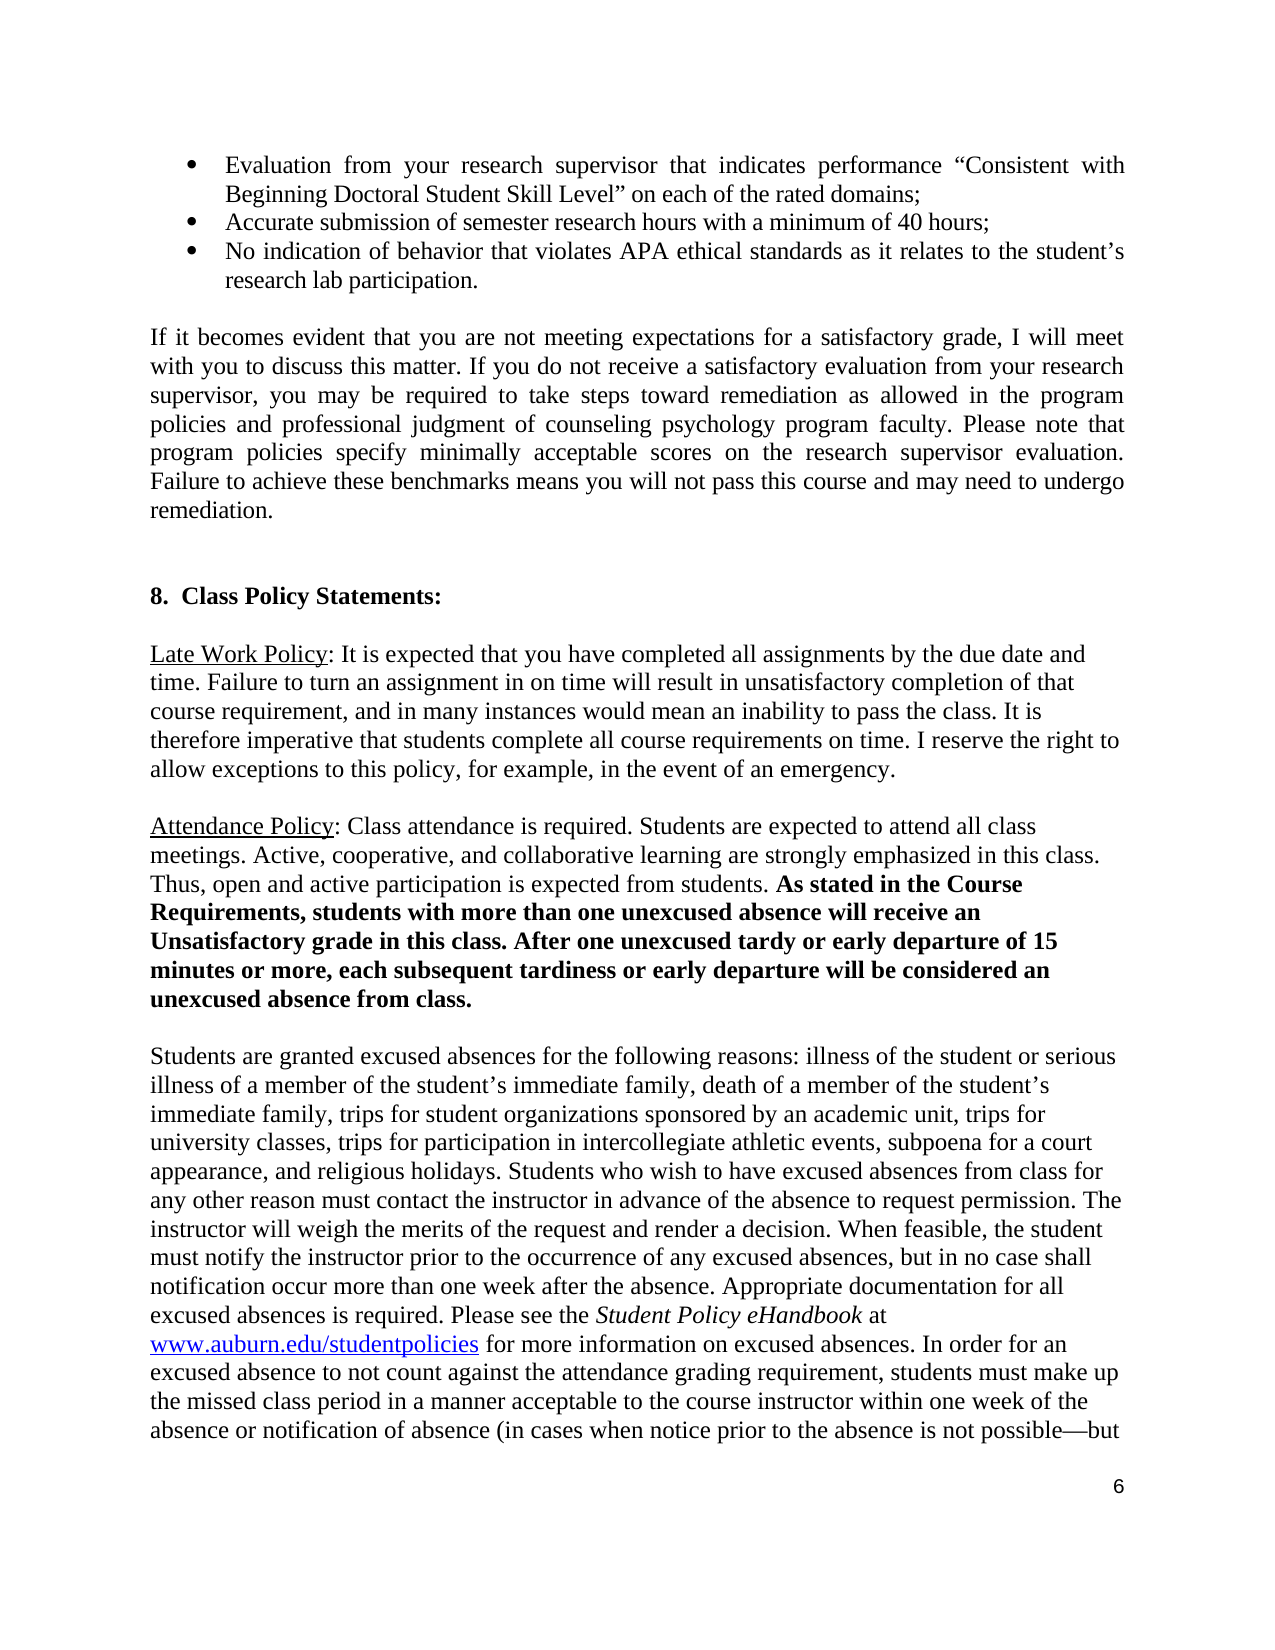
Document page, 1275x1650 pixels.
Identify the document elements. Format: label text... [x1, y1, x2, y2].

list Accurate submission of semester research hours with a minimum of 40 hours; [187, 207, 1125, 236]
text Attendance Policy: Class attendance is required. Students are expected to attend all class meetings. Active, cooperative, and collaborative learning are strongly emphasized in this class. Thus, open and active participation is expected from students. As stated in the Course Requirements, students with more than one unexcused absence will receive an Unsatisfactory grade in this class. After one unexcused tardy or early departure of 15 minutes or more, each subsequent tardiness or early departure will be considered an unexcused absence from class. [150, 811, 1125, 1012]
list No indication of behavior that violates APA ethical standards as it relates to the student’s research lab participation. [187, 236, 1125, 294]
text Late Work Policy: It is expected that you have completed all assignments by the due date and time. Failure to turn an assignment in on time will result in unsatisfactory completion of that course requirement, and in many instances would mean an inability to pass the class. It is therefore imperative that students complete all course requirements on time. I reserve the right to allow exceptions to this policy, for example, in the event of an emergency. [150, 639, 1125, 782]
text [150, 1041, 1125, 1444]
text If it becomes evident that you are not meeting expectations for a satisfactory grade, I will meet with you to discuss this matter. If you do not receive a satisfactory evaluation from your research supervisor, you may be required to take steps toward remediation as allowed in the program policies and professional judgment of counseling psychology program faculty. Please note that program policies specify minimally acceptable scores on the research supervisor evaluation. Failure to achieve these benchmarks means you will not pass this course and may need to undergo remediation. [150, 322, 1125, 524]
list Evaluation from your research supervisor that indicates performance “Consistent with Beginning Doctoral Student Skill Level” on each of the rated domains; [187, 150, 1125, 207]
text 8. Class Policy Statements: [150, 581, 1125, 610]
